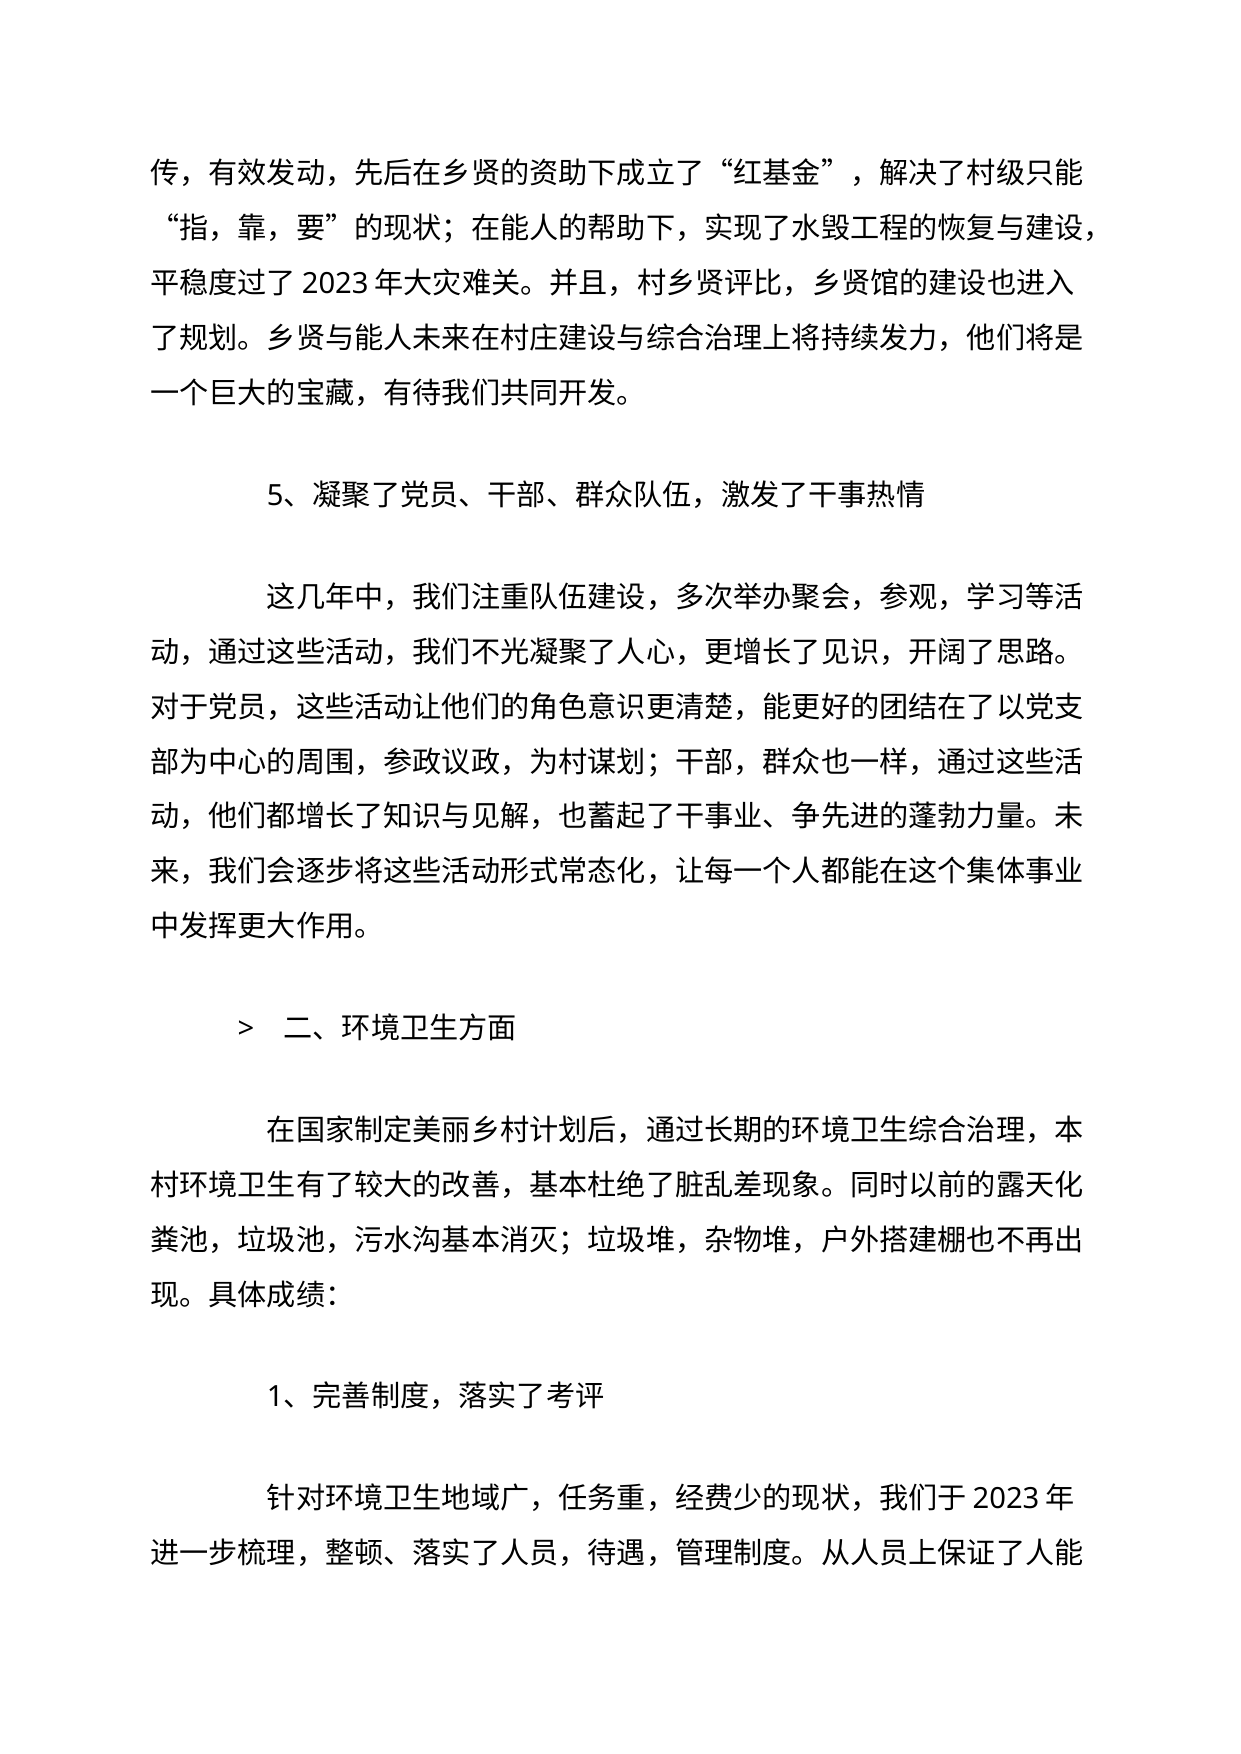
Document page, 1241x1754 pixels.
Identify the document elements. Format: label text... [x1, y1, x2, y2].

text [150, 1475, 1090, 1572]
text 这几年中，我们注重队伍建设，多次举办聚会，参观，学习等活动，通过这些活动，我们不光凝聚了人心，更增长了见识，开阔了思路。对于党员，这些活动让他们的角色意识更清楚，能更好的团结在了以党支部为中心的周围，参政议政，为村谋划；干部，群众也一样，通过这些活动，他们都增长了知识与见解，也蓄起了干事业、争先进的蓬勃力量。未来，我们会逐步将这些活动形式常态化，让每一个人都能在这个集体事业中发挥更大作用。 [150, 573, 1090, 945]
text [150, 150, 1090, 412]
text > 二、环境卫生方面 [150, 1004, 1090, 1047]
text 1、完善制度，落实了考评 [150, 1373, 1090, 1415]
text 5、凝聚了党员、干部、群众队伍，激发了干事热情 [150, 471, 1090, 514]
text 在国家制定美丽乡村计划后，通过长期的环境卫生综合治理，本村环境卫生有了较大的改善，基本杜绝了脏乱差现象。同时以前的露天化粪池，垃圾池，污水沟基本消灭；垃圾堆，杂物堆，户外搭建棚也不再出现。具体成绩： [150, 1107, 1090, 1313]
